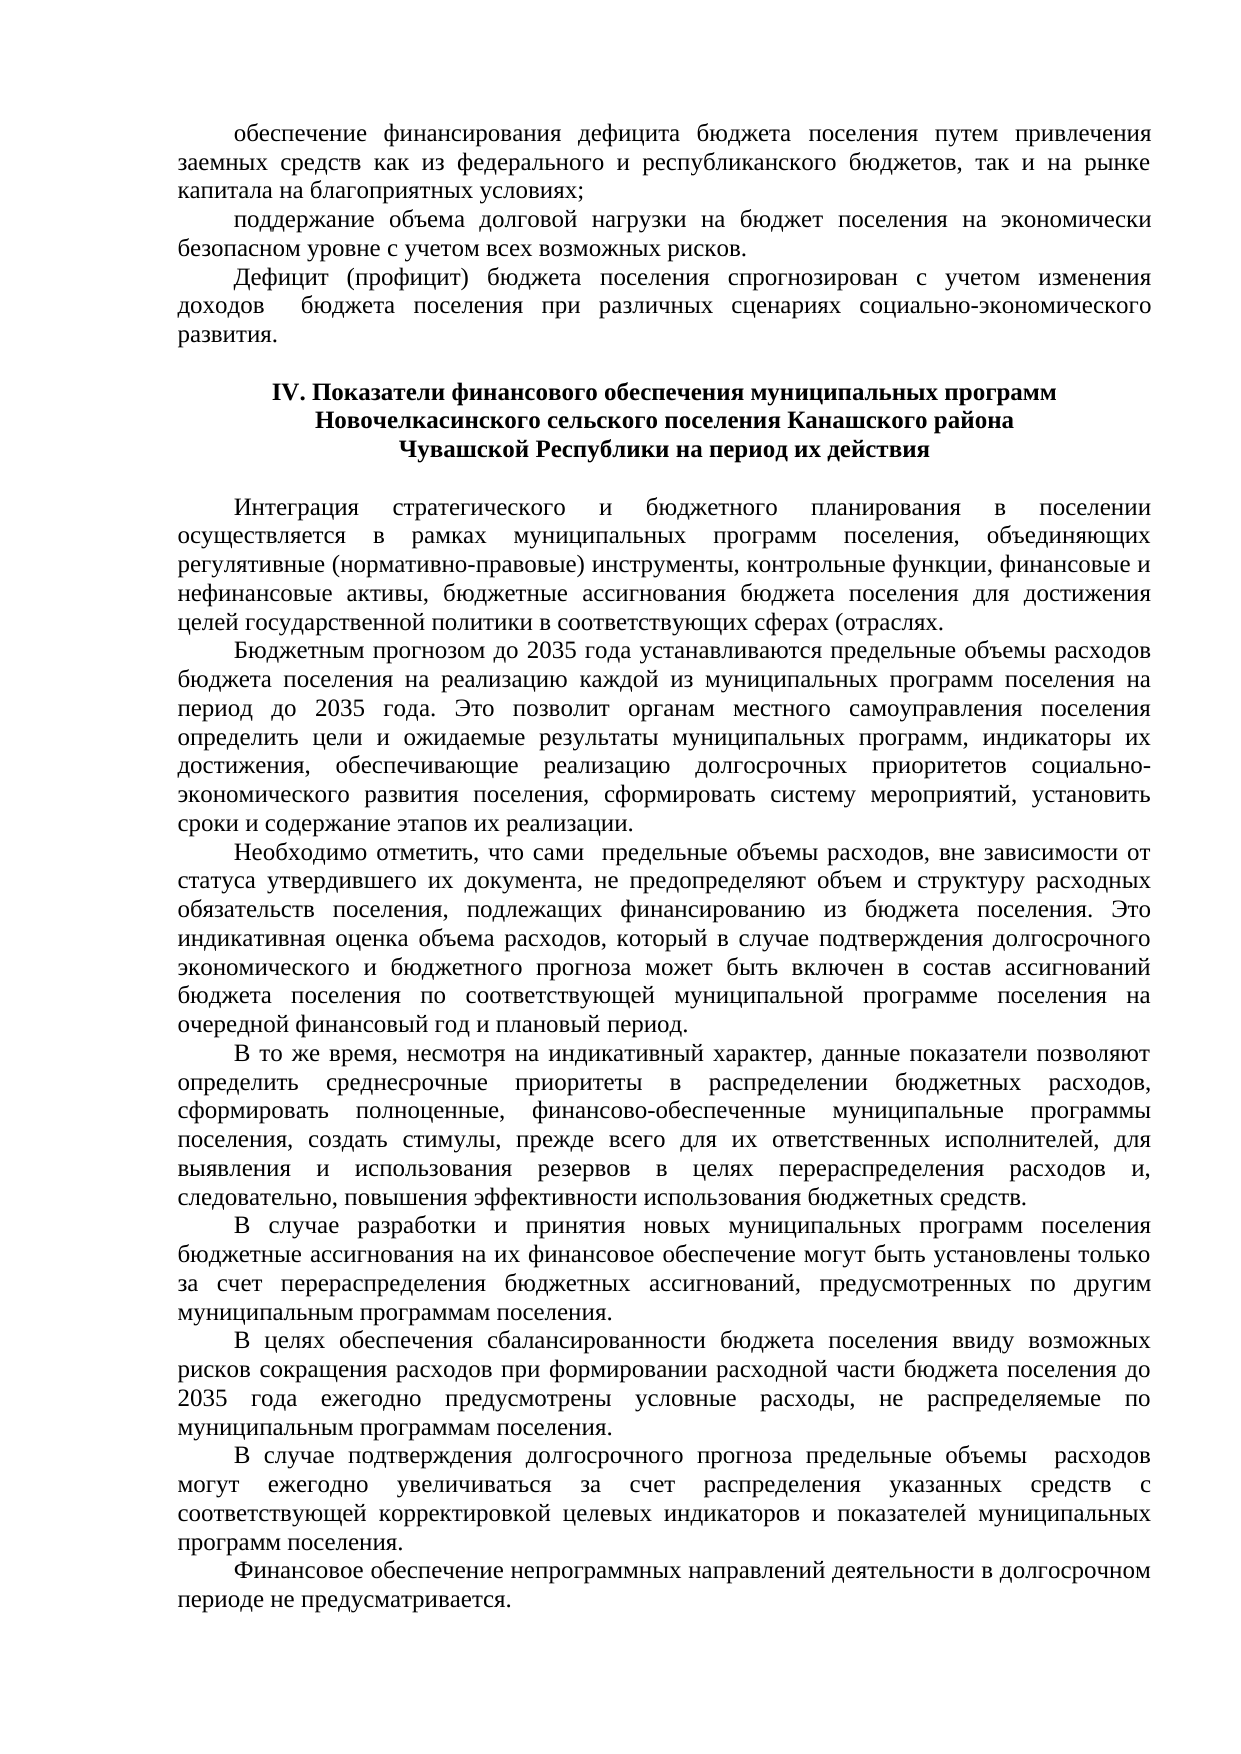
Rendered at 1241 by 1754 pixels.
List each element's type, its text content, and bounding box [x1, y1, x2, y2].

text Дефицит (профицит) бюджета поселения спрогнозирован с учетом изменения доходов бюджета поселения при различных сценариях социально-экономического развития. [177, 262, 1152, 348]
text Интеграция стратегического и бюджетного планирования в поселении осуществляется в рамках муниципальных программ поселения, объединяющих регулятивные (нормативно-правовые) инструменты, контрольные функции, финансовые и нефинансовые активы, бюджетные ассигнования бюджета поселения для достижения целей государственной политики в соответствующих сферах (отраслях. [177, 492, 1152, 636]
text Чувашской Республики на период их действия [177, 434, 1152, 463]
title IV. Показатели финансового обеспечения муниципальных программ [177, 377, 1152, 406]
text Новочелкасинского сельского поселения Канашского района [177, 406, 1152, 434]
text поддержание объема долговой нагрузки на бюджет поселения на экономически безопасном уровне с учетом всех возможных рисков. [177, 204, 1152, 262]
text обеспечение финансирования дефицита бюджета поселения путем привлечения заемных средств как из федерального и республиканского бюджетов, так и на рынке капитала на благоприятных условиях; [177, 118, 1152, 204]
text В случае подтверждения долгосрочного прогноза предельные объемы расходов могут ежегодно увеличиваться за счет распределения указанных средств с соответствующей корректировкой целевых индикаторов и показателей муниципальных программ поселения. [177, 1441, 1152, 1556]
text Необходимо отметить, что сами предельные объемы расходов, вне зависимости от статуса утвердившего их документа, не предопределяют объем и структуру расходных обязательств поселения, подлежащих финансированию из бюджета поселения. Это индикативная оценка объема расходов, который в случае подтверждения долгосрочного экономического и бюджетного прогноза может быть включен в состав ассигнований бюджета поселения по соответствующей муниципальной программе поселения на очередной финансовый год и плановый период. [177, 837, 1152, 1038]
text В случае разработки и принятия новых муниципальных программ поселения бюджетные ассигнования на их финансовое обеспечение могут быть установлены только за счет перераспределения бюджетных ассигнований, предусмотренных по другим муниципальным программам поселения. [177, 1211, 1152, 1326]
text Бюджетным прогнозом до 2035 года устанавливаются предельные объемы расходов бюджета поселения на реализацию каждой из муниципальных программ поселения на период до 2035 года. Это позволит органам местного самоуправления поселения определить цели и ожидаемые результаты муниципальных программ, индикаторы их достижения, обеспечивающие реализацию долгосрочных приоритетов социально-экономического развития поселения, сформировать систему мероприятий, установить сроки и содержание этапов их реализации. [177, 636, 1152, 837]
text Финансовое обеспечение непрограммных направлений деятельности в долгосрочном периоде не предусматривается. [177, 1556, 1152, 1613]
text В целях обеспечения сбалансированности бюджета поселения ввиду возможных рисков сокращения расходов при формировании расходной части бюджета поселения до 2035 года ежегодно предусмотрены условные расходы, не распределяемые по муниципальным программам поселения. [177, 1326, 1152, 1441]
text В то же время, несмотря на индикативный характер, данные показатели позволяют определить среднесрочные приоритеты в распределении бюджетных расходов, сформировать полноценные, финансово-обеспеченные муниципальные программы поселения, создать стимулы, прежде всего для их ответственных исполнителей, для выявления и использования резервов в целях перераспределения расходов и, следовательно, повышения эффективности использования бюджетных средств. [177, 1038, 1152, 1211]
